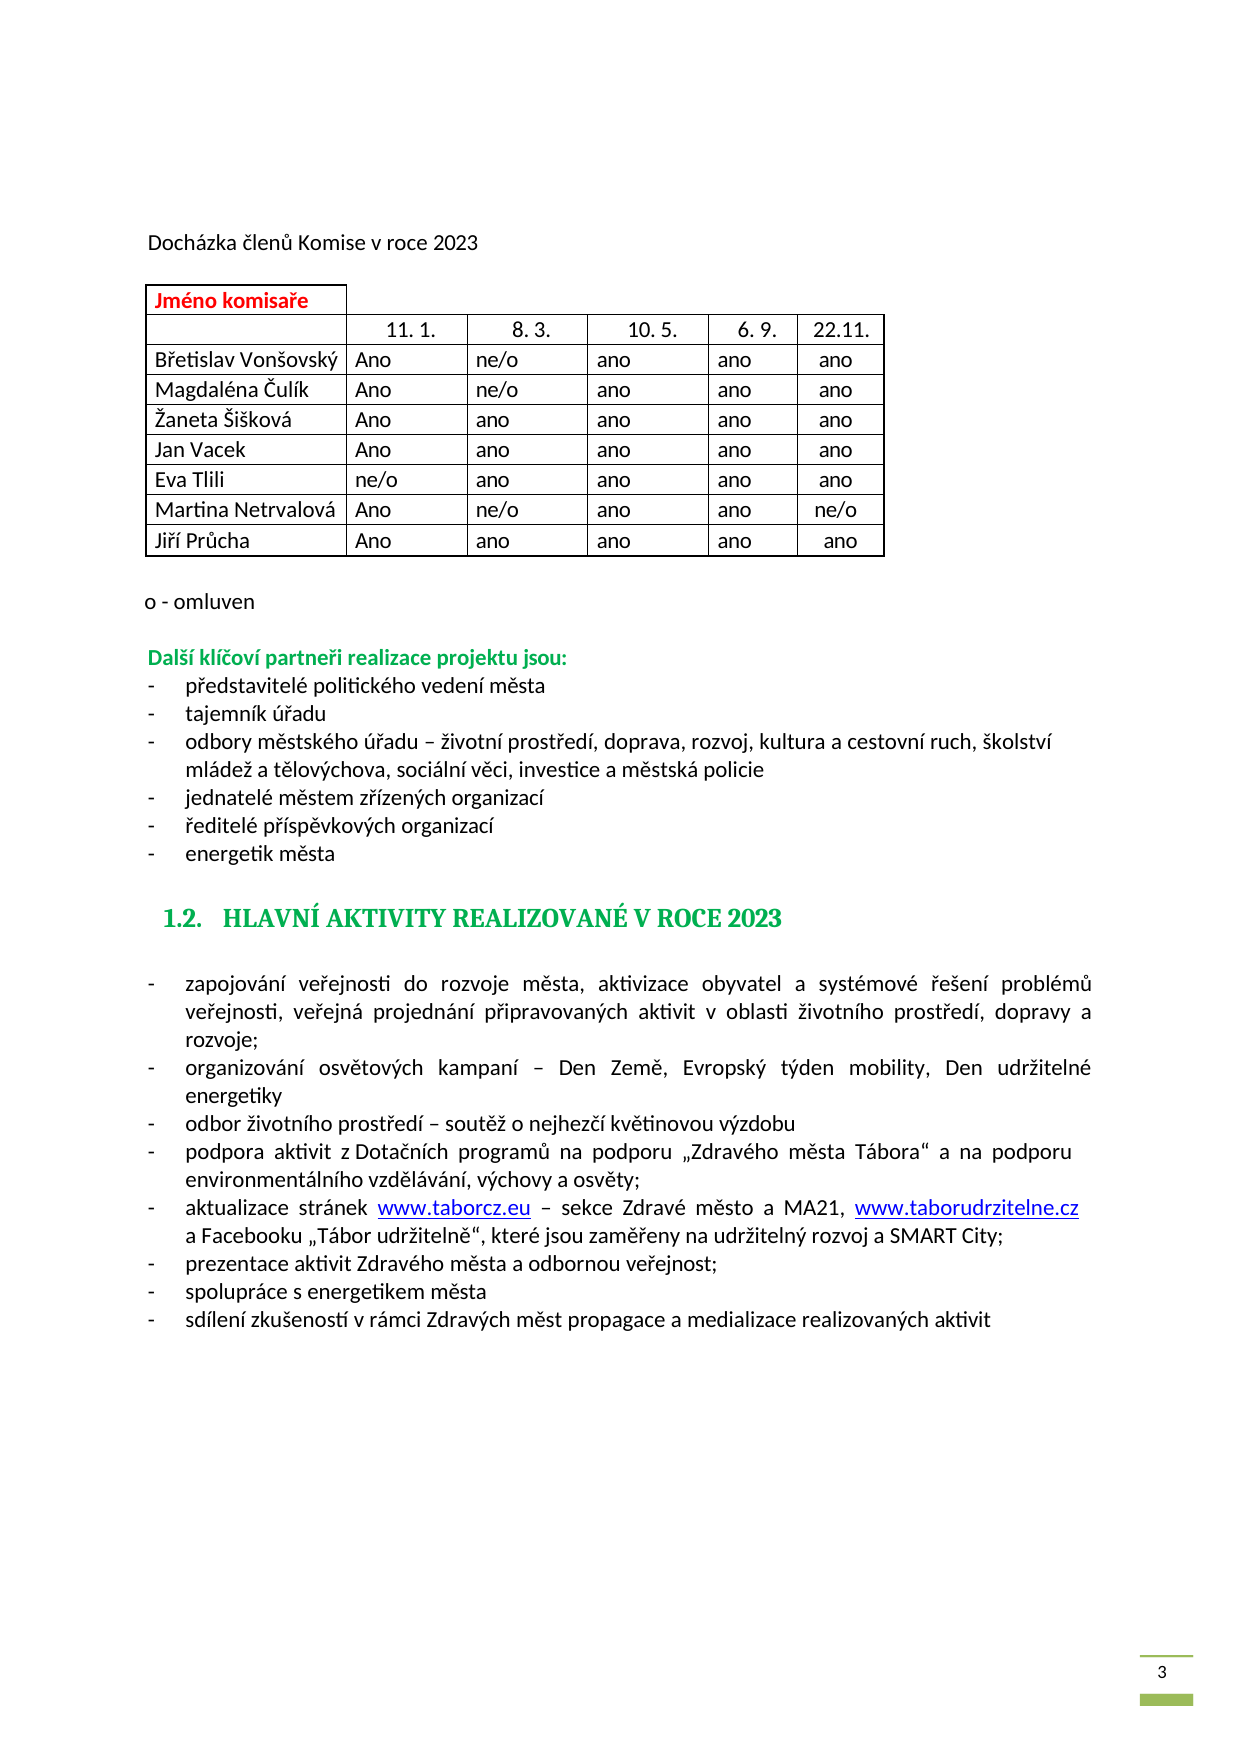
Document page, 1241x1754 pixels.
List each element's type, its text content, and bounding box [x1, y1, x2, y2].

table_cell Magdaléna Čulík [147, 375, 346, 404]
table_cell ano [709, 435, 797, 464]
table_header Jméno komisaře [147, 286, 346, 314]
table_cell Ano [347, 345, 467, 374]
table_cell ne/o [468, 375, 587, 404]
table_cell Ano [347, 405, 467, 434]
table_cell [147, 315, 346, 344]
table_cell 6. 9. [709, 315, 797, 344]
subtitle HLAVNÍ AKTIVITY REALIZOVANÉ V ROCE 2023 [164, 903, 1176, 934]
list představitelé politického vedení města [148, 672, 1176, 699]
table_cell ano [798, 465, 883, 494]
table_cell ano [709, 405, 797, 434]
table_cell Jan Vacek [147, 435, 346, 464]
table_cell 22.11. [798, 315, 883, 344]
table_cell Ano [347, 495, 467, 523]
table_cell Žaneta Šišková [147, 405, 346, 434]
list jednatelé městem zřízených organizací [148, 783, 1176, 811]
table_cell ano [709, 345, 797, 374]
list energetik města [148, 839, 1176, 867]
table_cell 8. 3. [468, 315, 587, 344]
list organizování osvětových kampaní – Den Země, Evropský týden mobility, Den udržitelné energetiky [148, 1053, 1093, 1109]
text o - omluven [0, 587, 1176, 616]
table_cell ano [588, 465, 708, 494]
table_cell Ano [347, 375, 467, 404]
table_cell ano [468, 525, 587, 555]
table_cell Ano [347, 525, 467, 555]
list odbory městského úřadu – životní prostředí, doprava, rozvoj, kultura a cestovní ruch, školství mládež a tělovýchova, sociální věci, investice a městská policie [148, 727, 1052, 783]
table_cell ano [588, 495, 708, 523]
table_cell ano [709, 375, 797, 404]
list odbor životního prostředí – soutěž o nejhezčí květinovou výzdobu [148, 1109, 1176, 1137]
table_cell Břetislav Vonšovský [147, 345, 346, 374]
table_cell ano [588, 375, 708, 404]
table_cell ano [798, 435, 883, 464]
list spolupráce s energetikem města [148, 1277, 1176, 1305]
table_cell ano [468, 435, 587, 464]
table_cell ano [468, 465, 587, 494]
list aktualizace stránek www.taborcz.eu – sekce Zdravé město a MA21, www.taborudrzitelne.cz a Facebooku „Tábor udržitelně“, které jsou zaměřeny na udržitelný rozvoj a SMART City; [148, 1193, 1093, 1249]
table_cell ano [798, 375, 883, 404]
subtitle Další klíčoví partneři realizace projektu jsou: [148, 643, 1176, 672]
list zapojování veřejnosti do rozvoje města, aktivizace obyvatel a systémové řešení problémů veřejnosti, veřejná projednání připravovaných aktivit v oblasti životního prostředí, dopravy a rozvoje; [148, 969, 1093, 1053]
table_cell ano [709, 465, 797, 494]
table_cell ano [798, 405, 883, 434]
table_cell Eva Tlili [147, 465, 346, 494]
table_cell ne/o [468, 495, 587, 523]
list sdílení zkušeností v rámci Zdravých měst propagace a medializace realizovaných aktivit [148, 1305, 1176, 1333]
table_cell ne/o [798, 495, 883, 523]
table_cell ano [709, 495, 797, 523]
table_cell Jiří Průcha [147, 525, 346, 555]
table_cell Ano [347, 435, 467, 464]
table_cell ano [588, 405, 708, 434]
text Docházka členů Komise v roce 2023 [148, 228, 1176, 256]
picture [1139, 1655, 1194, 1706]
table_cell ano [468, 405, 587, 434]
table_cell ne/o [468, 345, 587, 374]
list tajemník úřadu [148, 699, 1176, 727]
table_cell ano [798, 525, 883, 555]
table_cell 11. 1. [347, 315, 467, 344]
table_cell ne/o [347, 465, 467, 494]
table_cell 10. 5. [588, 315, 708, 344]
table_cell ano [588, 345, 708, 374]
table_cell ano [798, 345, 883, 374]
list podpora aktivit z Dotačních programů na podporu „Zdravého města Tábora“ a na podporu environmentálního vzdělávání, výchovy a osvěty; [148, 1137, 1093, 1193]
table_cell ano [709, 525, 797, 555]
table_cell ano [588, 435, 708, 464]
list prezentace aktivit Zdravého města a odbornou veřejnost; [148, 1249, 1176, 1277]
table_cell Martina Netrvalová [147, 495, 346, 523]
list ředitelé příspěvkových organizací [148, 811, 1176, 839]
table_cell ano [588, 525, 708, 555]
